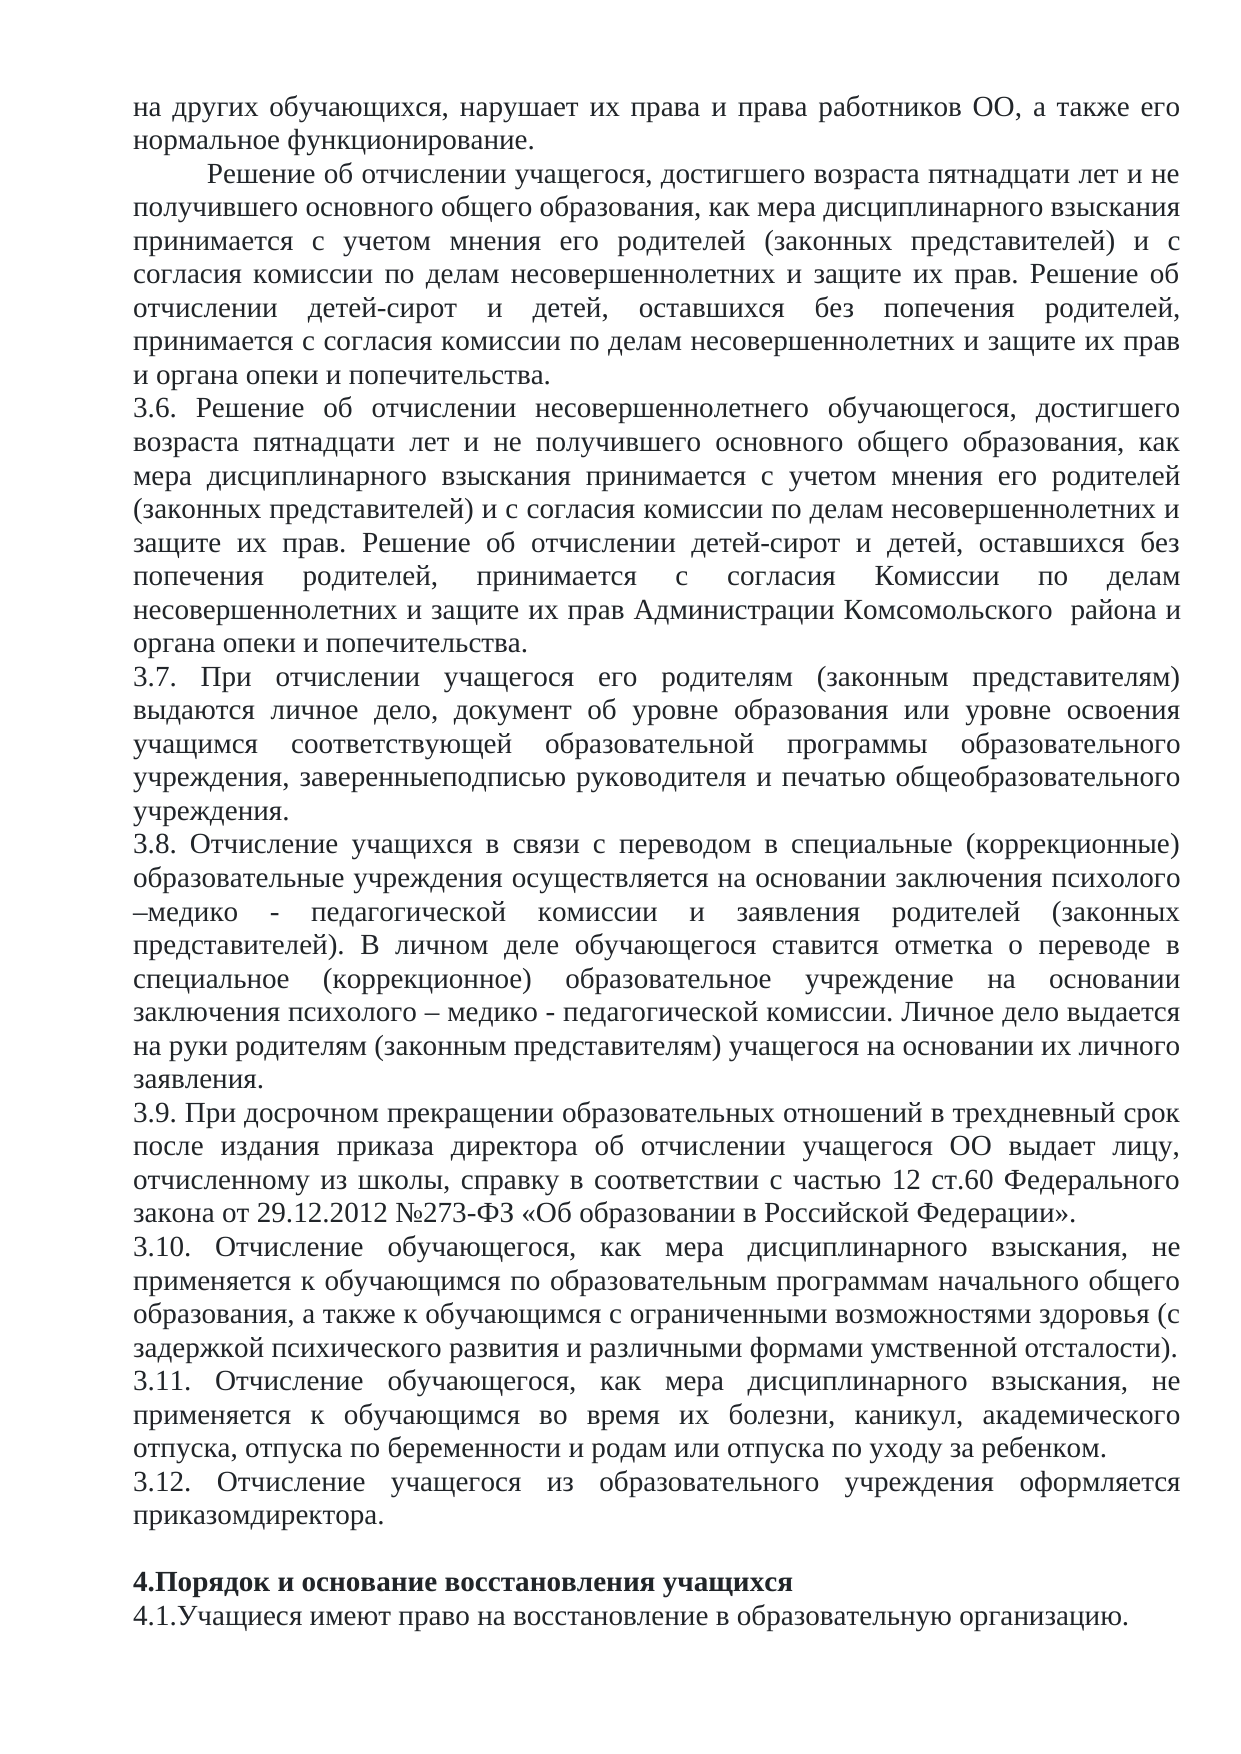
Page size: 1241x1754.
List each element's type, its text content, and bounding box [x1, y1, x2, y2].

text 3.6. Решение об отчислении несовершеннолетнего обучающегося, достигшего возраста пятнадцати лет и не получившего основного общего образования, как мера дисциплинарного взыскания принимается с учетом мнения его родителей (законных представителей) и с согласия комиссии по делам несовершеннолетних и защите их прав. Решение об отчислении детей-сирот и детей, оставшихся без попечения родителей, принимается с согласия Комиссии по делам несовершеннолетних и защите их прав Администрации Комсомольского района и органа опеки и попечительства. [133, 391, 1181, 659]
text 3.7. При отчислении учащегося его родителям (законным представителям) выдаются личное дело, документ об уровне образования или уровне освоения учащимся соответствующей образовательной программы образовательного учреждения, заверенныеподписью руководителя и печатью общеобразовательного учреждения. [133, 659, 1181, 827]
text 3.10. Отчисление обучающегося, как мера дисциплинарного взыскания, не применяется к обучающимся по образовательным программам начального общего образования, а также к обучающимся с ограниченными возможностями здоровья (с задержкой психического развития и различными формами умственной отсталости). [133, 1229, 1181, 1363]
text 4.Порядок и основание восстановления учащихся [133, 1564, 1181, 1598]
text 3.8. Отчисление учащихся в связи с переводом в специальные (коррекционные) образовательные учреждения осуществляется на основании заключения психолого –медико - педагогической комиссии и заявления родителей (законных представителей). В личном деле обучающегося ставится отметка о переводе в специальное (коррекционное) образовательное учреждение на основании заключения психолого – медико - педагогической комиссии. Личное дело выдается на руки родителям (законным представителям) учащегося на основании их личного заявления. [133, 827, 1181, 1095]
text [133, 89, 1181, 156]
text 3.12. Отчисление учащегося из образовательного учреждения оформляется приказомдиректора. [133, 1464, 1181, 1531]
text Решение об отчислении учащегося, достигшего возраста пятнадцати лет и не получившего основного общего образования, как мера дисциплинарного взыскания принимается с учетом мнения его родителей (законных представителей) и с согласия комиссии по делам несовершеннолетних и защите их прав. Решение об отчислении детей-сирот и детей, оставшихся без попечения родителей, принимается с согласия комиссии по делам несовершеннолетних и защите их прав и органа опеки и попечительства. [133, 156, 1181, 391]
text 4.1.Учащиеся имеют право на восстановление в образовательную организацию. [133, 1598, 1181, 1632]
text 3.9. При досрочном прекращении образовательных отношений в трехдневный срок после издания приказа директора об отчислении учащегося ОО выдает лицу, отчисленному из школы, справку в соответствии с частью 12 ст.60 Федерального закона от 29.12.2012 №273-ФЗ «Об образовании в Российской Федерации». [133, 1095, 1181, 1229]
text 3.11. Отчисление обучающегося, как мера дисциплинарного взыскания, не применяется к обучающимся во время их болезни, каникул, академического отпуска, отпуска по беременности и родам или отпуска по уходу за ребенком. [133, 1363, 1181, 1464]
